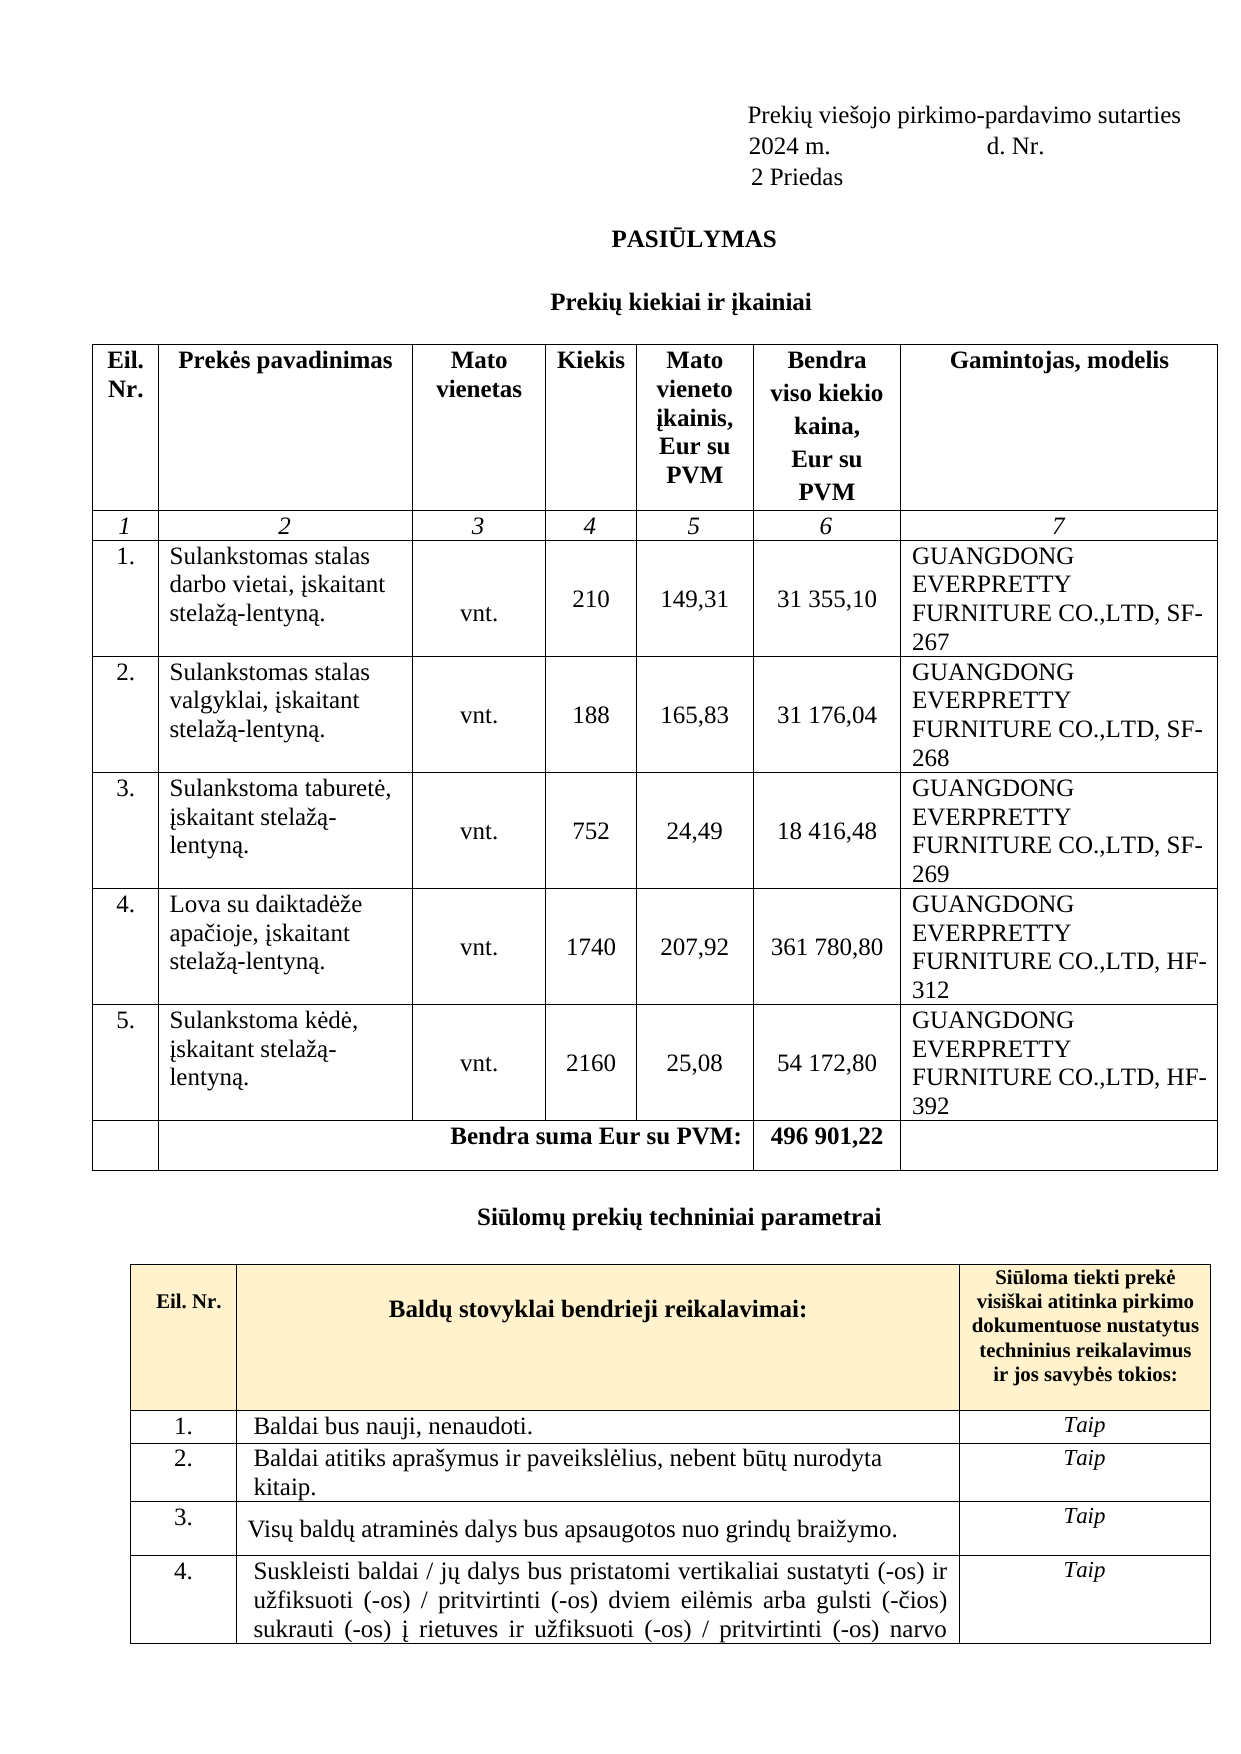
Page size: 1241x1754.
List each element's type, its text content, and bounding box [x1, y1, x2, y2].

table_cell GUANGDONG EVERPRETTY FURNITURE CO.,LTD, SF-269 [901, 773, 1217, 888]
table_cell 2. [131, 1444, 236, 1501]
table_cell 31 355,10 [754, 541, 900, 656]
table_header Prekės pavadinimas [159, 345, 412, 510]
table_cell vnt. [413, 889, 545, 1004]
table_cell 207,92 [637, 889, 753, 1004]
table_cell 7 [901, 511, 1217, 540]
table_cell Sulankstoma kėdė, įskaitant stelažą-lentyną. [159, 1005, 412, 1120]
table_cell Sulankstomas stalas darbo vietai, įskaitant stelažą-lentyną. [159, 541, 412, 656]
table_cell 24,49 [637, 773, 753, 888]
table_cell Baldai bus nauji, nenaudoti. [237, 1411, 959, 1442]
table_cell Baldai atitiks aprašymus ir paveikslėlius, nebent būtų nurodyta kitaip. [237, 1444, 959, 1501]
table_cell 4. [93, 889, 158, 1004]
table_cell 3. [131, 1502, 236, 1555]
text Prekių kiekiai ir įkainiai [181, 287, 1181, 315]
table_cell 4. [131, 1556, 236, 1643]
table_cell Sulankstomas stalas valgyklai, įskaitant stelažą-lentyną. [159, 657, 412, 772]
table_header Mato vieneto įkainis, Eur su PVM [637, 345, 753, 510]
table_cell 496 901,22 [754, 1121, 900, 1170]
text Siūlomų prekių techniniai parametrai [177, 1202, 1181, 1231]
table_cell vnt. [413, 1005, 545, 1120]
table_cell GUANGDONG EVERPRETTY FURNITURE CO.,LTD, SF-267 [901, 541, 1217, 656]
table_cell 2 [159, 511, 412, 540]
table_cell Taip [960, 1556, 1210, 1643]
table_cell 2160 [546, 1005, 636, 1120]
text 2024 m. d. Nr. [177, 131, 1181, 160]
table_cell 54 172,80 [754, 1005, 900, 1120]
table_cell 1740 [546, 889, 636, 1004]
table_cell 3. [93, 773, 158, 888]
table_cell 1 [93, 511, 158, 540]
table_header Baldų stovyklai bendrieji reikalavimai: [237, 1265, 959, 1410]
table_cell 31 176,04 [754, 657, 900, 772]
table_cell 361 780,80 [754, 889, 900, 1004]
table_cell GUANGDONG EVERPRETTY FURNITURE CO.,LTD, HF-392 [901, 1005, 1217, 1120]
table_cell 4 [546, 511, 636, 540]
text 2 Priedas [162, 162, 1181, 191]
table_cell 25,08 [637, 1005, 753, 1120]
table_cell Lova su daiktadėže apačioje, įskaitant stelažą-lentyną. [159, 889, 412, 1004]
table_cell 165,83 [637, 657, 753, 772]
table_cell Taip [960, 1411, 1210, 1442]
table_header Kiekis [546, 345, 636, 510]
table_cell vnt. [413, 773, 545, 888]
table_cell 6 [754, 511, 900, 540]
table_cell Visų baldų atraminės dalys bus apsaugotos nuo grindų braižymo. [237, 1502, 959, 1555]
table_cell vnt. [413, 541, 545, 656]
table_header Gamintojas, modelis [901, 345, 1217, 510]
table_header Mato vienetas [413, 345, 545, 510]
table_cell Bendra suma Eur su PVM: [159, 1121, 753, 1170]
table_header Bendra viso kiekio kaina, Eur su PVM [754, 345, 900, 510]
table_cell 2. [93, 657, 158, 772]
table_cell 3 [413, 511, 545, 540]
text PASIŪLYMAS [162, 224, 1181, 253]
table_cell 1. [93, 541, 158, 656]
text Prekių viešojo pirkimo-pardavimo sutarties [162, 100, 1181, 129]
table_header Eil. Nr. [93, 345, 158, 510]
table_cell 5 [637, 511, 753, 540]
table_cell 752 [546, 773, 636, 888]
table_cell 1. [131, 1411, 236, 1442]
table_header Siūloma tiekti prekė visiškai atitinka pirkimo dokumentuose nustatytus techninius reikalavimus ir jos savybės tokios: [960, 1265, 1210, 1410]
table_cell GUANGDONG EVERPRETTY FURNITURE CO.,LTD, HF-312 [901, 889, 1217, 1004]
table_cell 149,31 [637, 541, 753, 656]
table_cell Taip [960, 1444, 1210, 1501]
table_cell 210 [546, 541, 636, 656]
table_header Eil. Nr. [131, 1265, 236, 1410]
table_cell [901, 1121, 1217, 1170]
table_cell [93, 1121, 158, 1170]
table_cell 188 [546, 657, 636, 772]
table_cell Sulankstoma taburetė, įskaitant stelažą-lentyną. [159, 773, 412, 888]
table_cell GUANGDONG EVERPRETTY FURNITURE CO.,LTD, SF-268 [901, 657, 1217, 772]
table_cell vnt. [413, 657, 545, 772]
table_cell Taip [960, 1502, 1210, 1555]
table_cell 18 416,48 [754, 773, 900, 888]
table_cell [237, 1556, 959, 1643]
table_cell 5. [93, 1005, 158, 1120]
